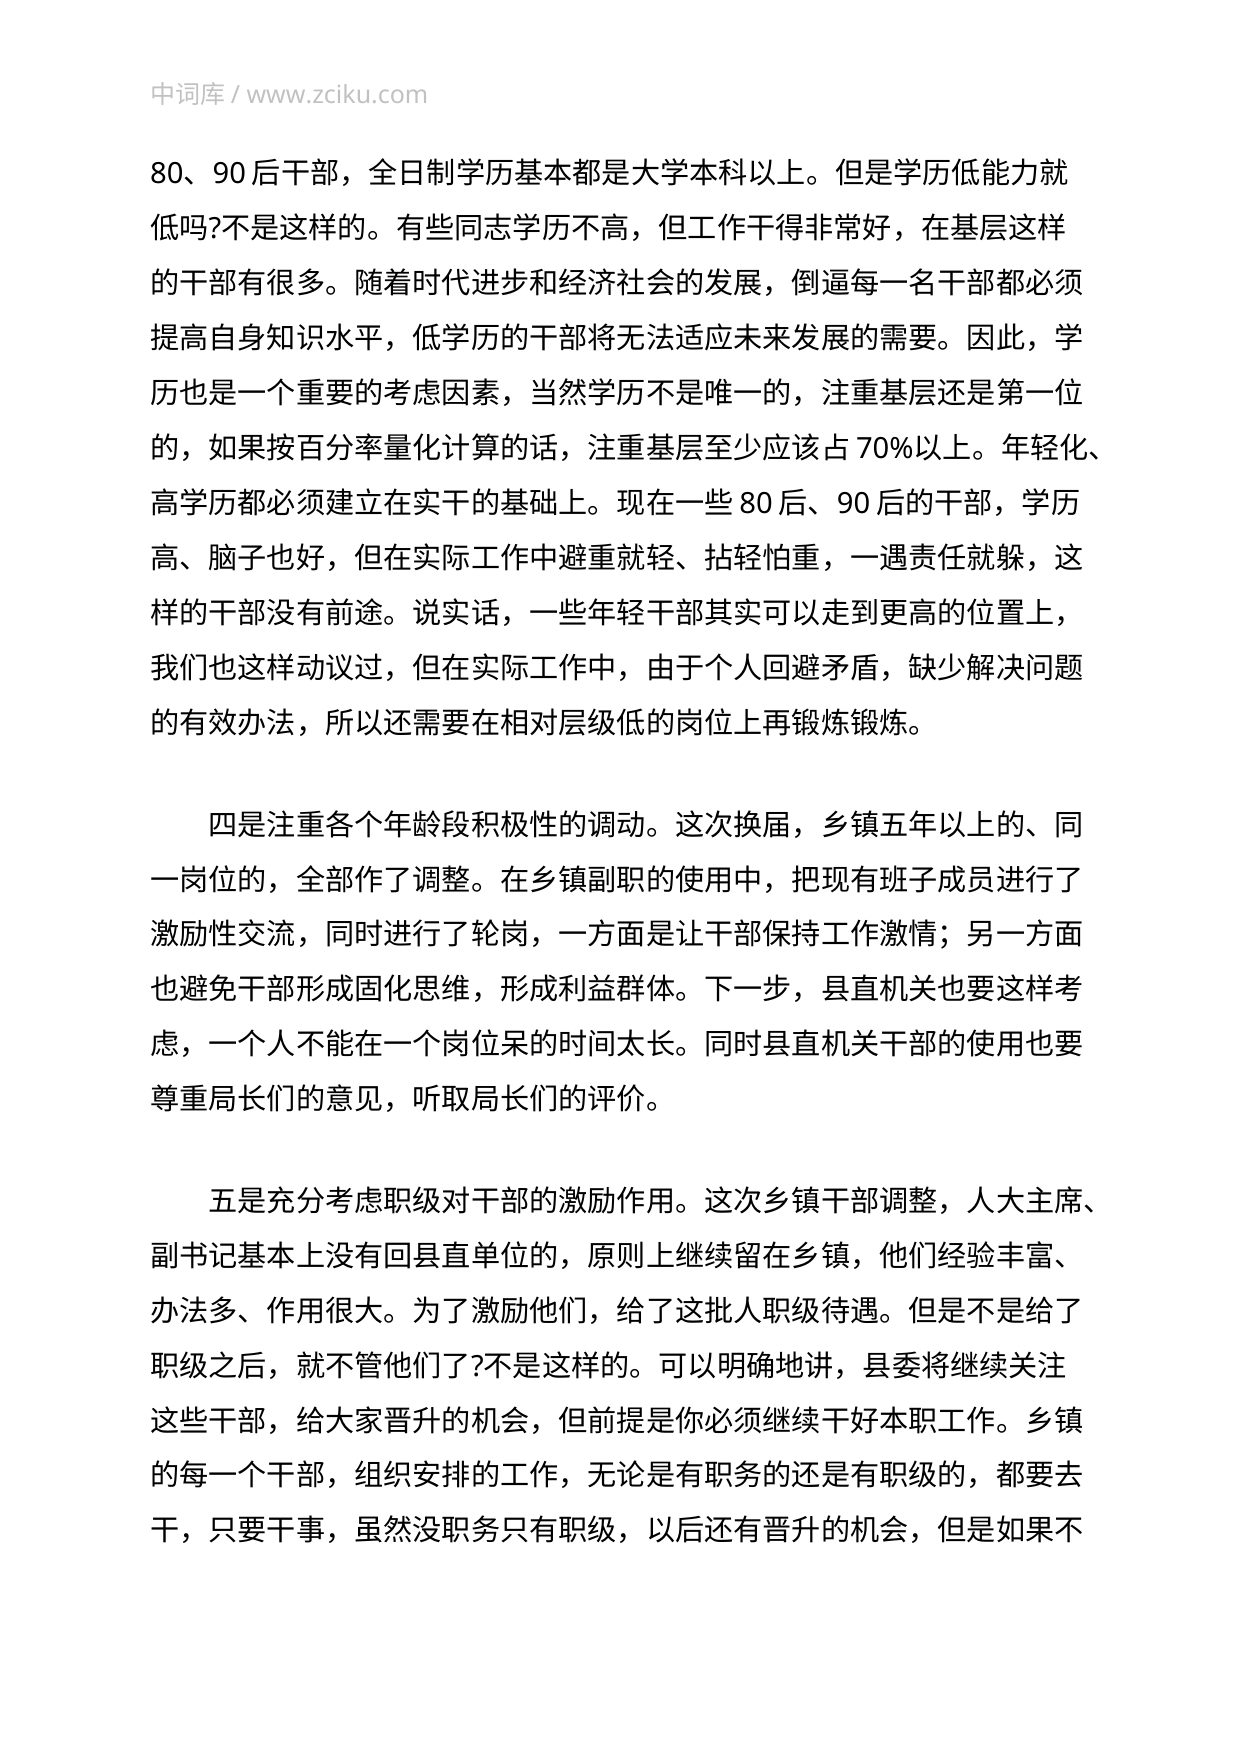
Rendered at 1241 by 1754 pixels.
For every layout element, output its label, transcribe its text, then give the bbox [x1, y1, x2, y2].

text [150, 1177, 1090, 1549]
text 四是注重各个年龄段积极性的调动。这次换届，乡镇五年以上的、同一岗位的，全部作了调整。在乡镇副职的使用中，把现有班子成员进行了激励性交流，同时进行了轮岗，一方面是让干部保持工作激情；另一方面也避免干部形成固化思维，形成利益群体。下一步，县直机关也要这样考虑，一个人不能在一个岗位呆的时间太长。同时县直机关干部的使用也要尊重局长们的意见，听取局长们的评价。 [150, 801, 1090, 1118]
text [150, 150, 1090, 742]
